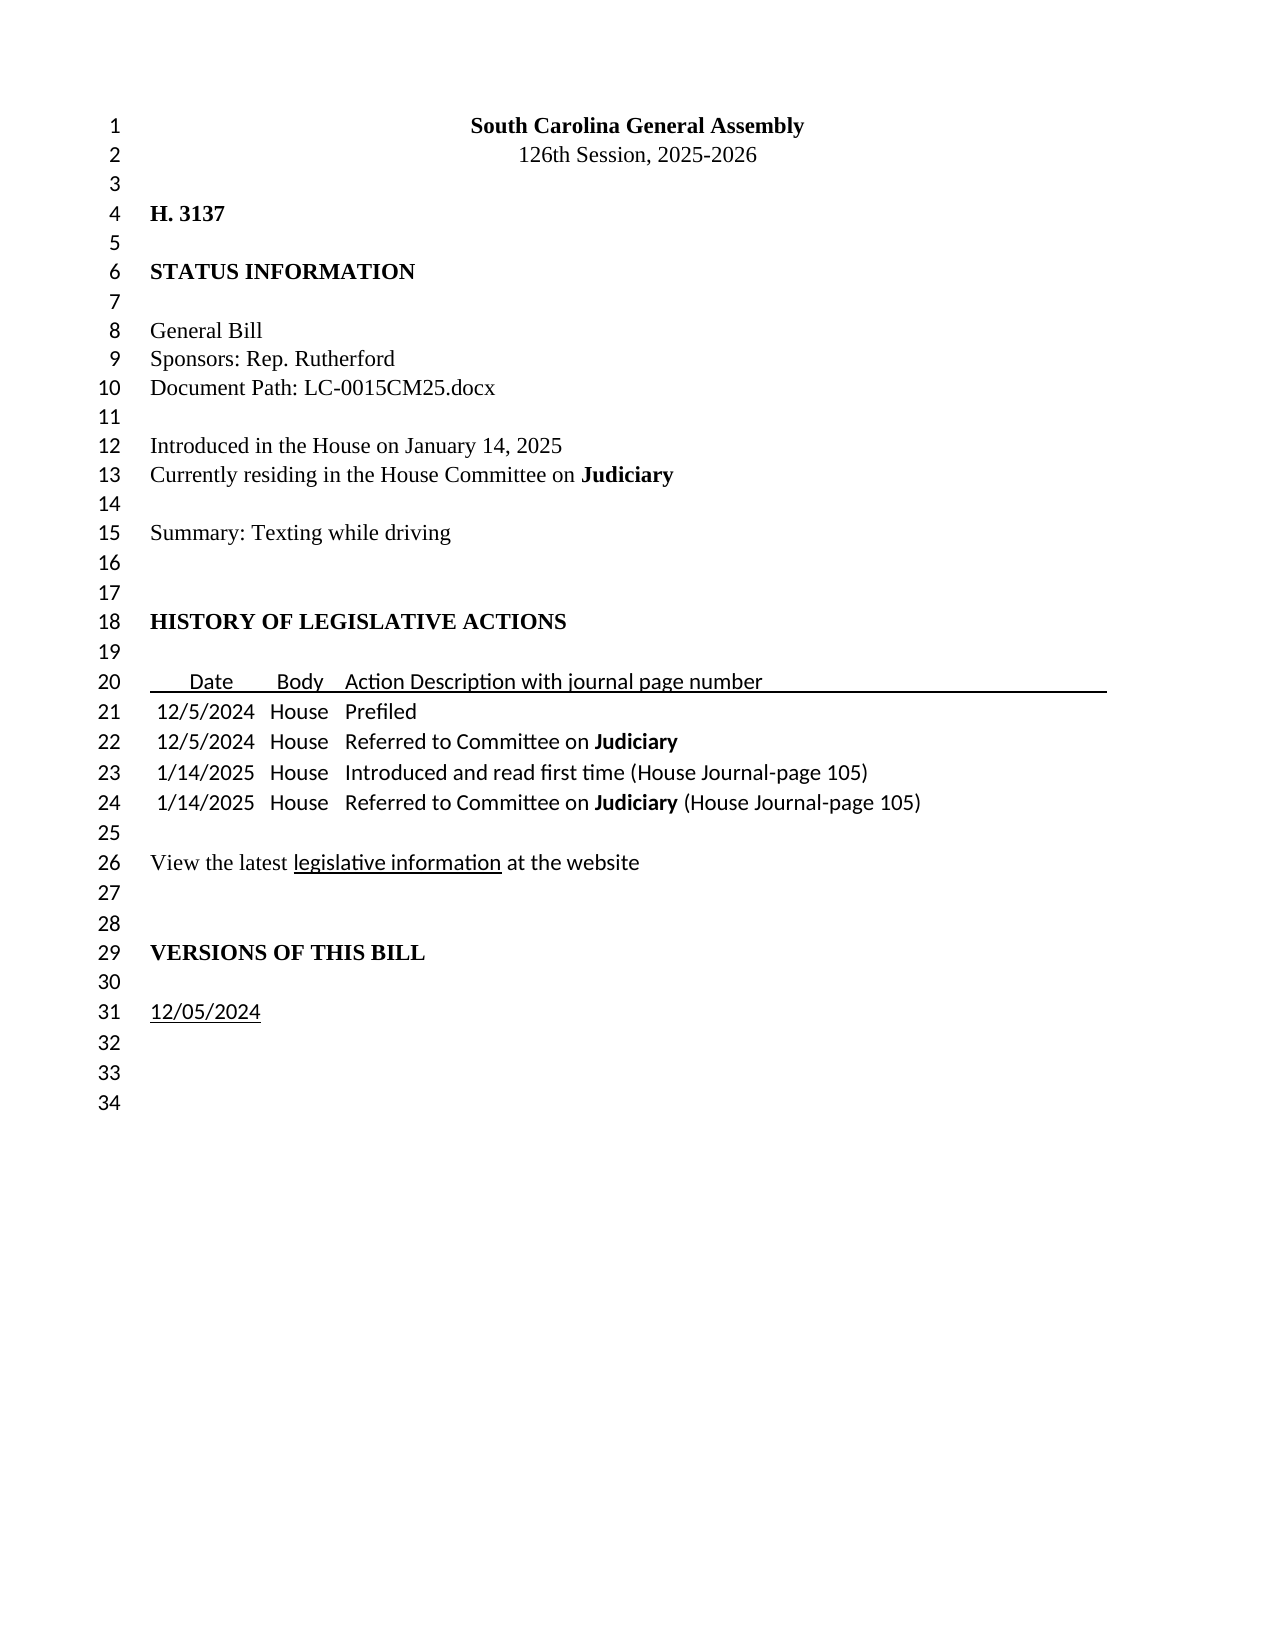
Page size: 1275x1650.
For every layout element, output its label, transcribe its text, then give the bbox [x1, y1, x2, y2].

text 12/5/2024 House Prefiled [150, 697, 1125, 725]
text H. 3137 [150, 199, 1125, 226]
text Summary: Texting while driving [150, 519, 1125, 546]
text Sponsors: Rep. Rutherford [150, 345, 1125, 372]
text 126th Session, 2025-2026 [150, 141, 1125, 167]
text Document Path: LC-0015CM25.docx [150, 374, 1125, 400]
text STATUS INFORMATION [150, 258, 1125, 284]
text South Carolina General Assembly [150, 112, 1125, 139]
text Date Body Action Description with journal page number [150, 667, 1125, 695]
text HISTORY OF LEGISLATIVE ACTIONS [150, 608, 1125, 635]
text 1/14/2025 House Referred to Committee on Judiciary (House Journal-page 105) [150, 788, 1125, 816]
text VERSIONS OF THIS BILL [150, 939, 1125, 965]
text 1/14/2025 House Introduced and read first time (House Journal-page 105) [150, 758, 1125, 786]
text General Bill [150, 317, 1125, 343]
text View the latest legislative information at the website [150, 848, 1125, 876]
text 12/5/2024 House Referred to Committee on Judiciary [150, 727, 1125, 755]
text Currently residing in the House Committee on Judiciary [150, 461, 1125, 487]
text 12/05/2024 [150, 997, 1125, 1026]
text Introduced in the House on January 14, 2025 [150, 432, 1125, 459]
